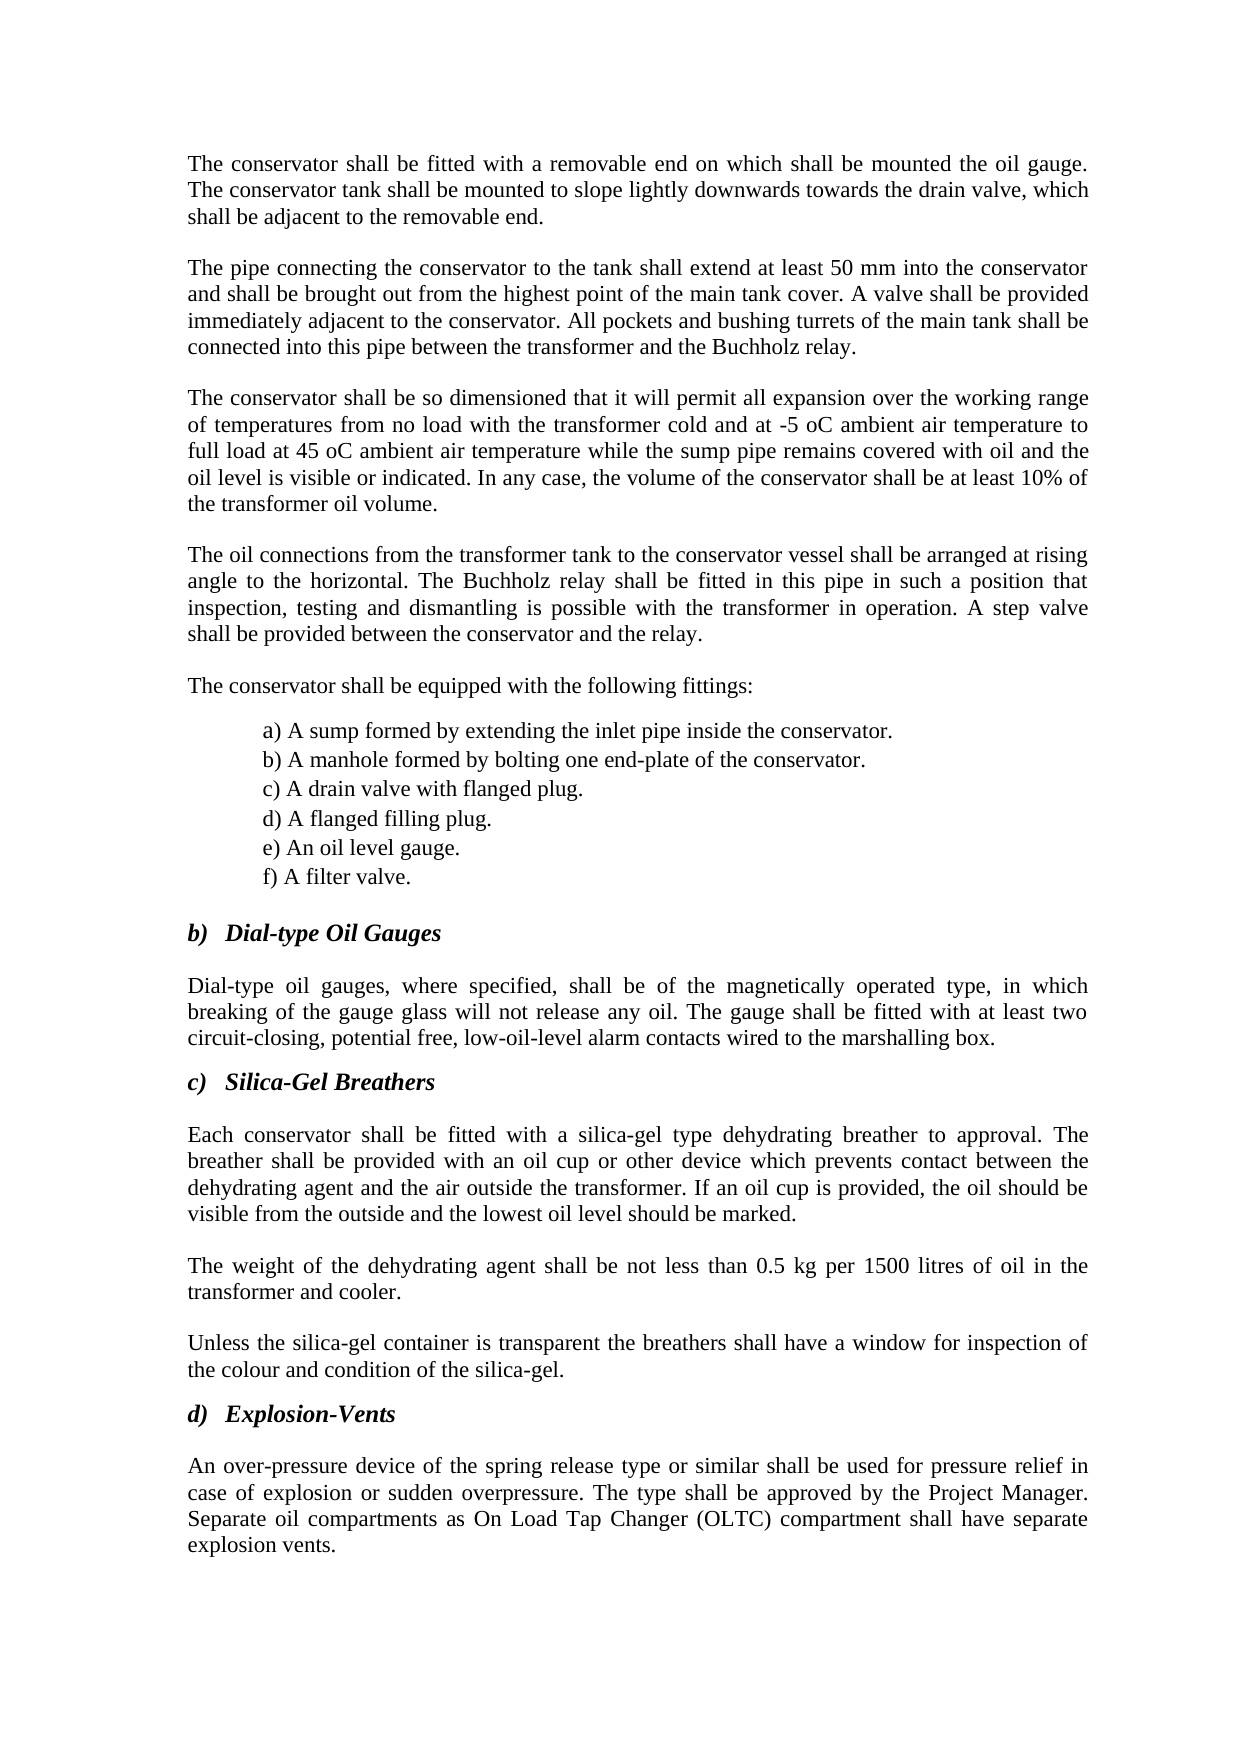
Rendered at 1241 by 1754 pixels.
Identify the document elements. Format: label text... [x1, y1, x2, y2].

text The weight of the dehydrating agent shall be not less than 0.5 kg per 1500 litres of oil in the transformer and cooler. [187, 1252, 1090, 1304]
text d) A flanged filling plug. [262, 804, 1090, 831]
text c) A drain valve with flanged plug. [262, 775, 1090, 802]
text The conservator shall be fitted with a removable end on which shall be mounted the oil gauge. The conservator tank shall be mounted to slope lightly downwards towards the drain valve, which shall be adjacent to the removable end. [187, 150, 1090, 229]
text Dial-type oil gauges, where specified, shall be of the magnetically operated type, in which breaking of the gauge glass will not release any oil. The gauge shall be fitted with at least two circuit-closing, potential free, low-oil-level alarm contacts wired to the marshalling box. [187, 972, 1090, 1051]
text An over-pressure device of the spring release type or similar shall be used for pressure relief in case of explosion or sudden overpressure. The type shall be approved by the Project Manager. Separate oil compartments as On Load Tap Changer (OLTC) compartment shall have separate explosion vents. [187, 1452, 1090, 1558]
list Silica-Gel Breathers [187, 1067, 1090, 1096]
text The pipe connecting the conservator to the tank shall extend at least 50 mm into the conservator and shall be brought out from the highest point of the main tank cover. A valve shall be provided immediately adjacent to the conservator. All pockets and bushing turrets of the main tank shall be connected into this pipe between the transformer and the Buchholz relay. [187, 254, 1090, 359]
text Each conservator shall be fitted with a silica-gel type dehydrating breather to approval. The breather shall be provided with an oil cup or other device which prevents contact between the dehydrating agent and the air outside the transformer. If an oil cup is provided, the oil should be visible from the outside and the lowest oil level should be marked. [187, 1121, 1090, 1227]
text The oil connections from the transformer tank to the conservator vessel shall be arranged at rising angle to the horizontal. The Buchholz relay shall be fitted in this pipe in such a position that inspection, testing and dismantling is possible with the transformer in operation. A step valve shall be provided between the conservator and the relay. [187, 541, 1090, 647]
list Explosion-Vents [187, 1399, 1090, 1427]
text e) An oil level gauge. [262, 834, 1090, 860]
text a) A sump formed by extending the inlet pipe inside the conservator. [262, 715, 1090, 743]
text The conservator shall be so dimensioned that it will permit all expansion over the working range of temperatures from no load with the transformer cold and at -5 oC ambient air temperature to full load at 45 oC ambient air temperature while the sump pipe remains covered with oil and the oil level is visible or indicated. In any case, the volume of the conservator shall be at least 10% of the transformer oil volume. [187, 384, 1090, 516]
text f) A filter valve. [262, 863, 1090, 889]
text The conservator shall be equipped with the following fittings: [187, 672, 1090, 698]
list Dial-type Oil Gauges [187, 918, 1090, 947]
text Unless the silica-gel container is transparent the breathers shall have a window for inspection of the colour and condition of the silica-gel. [187, 1329, 1090, 1382]
text b) A manhole formed by bolting one end-plate of the conservator. [262, 746, 1090, 773]
